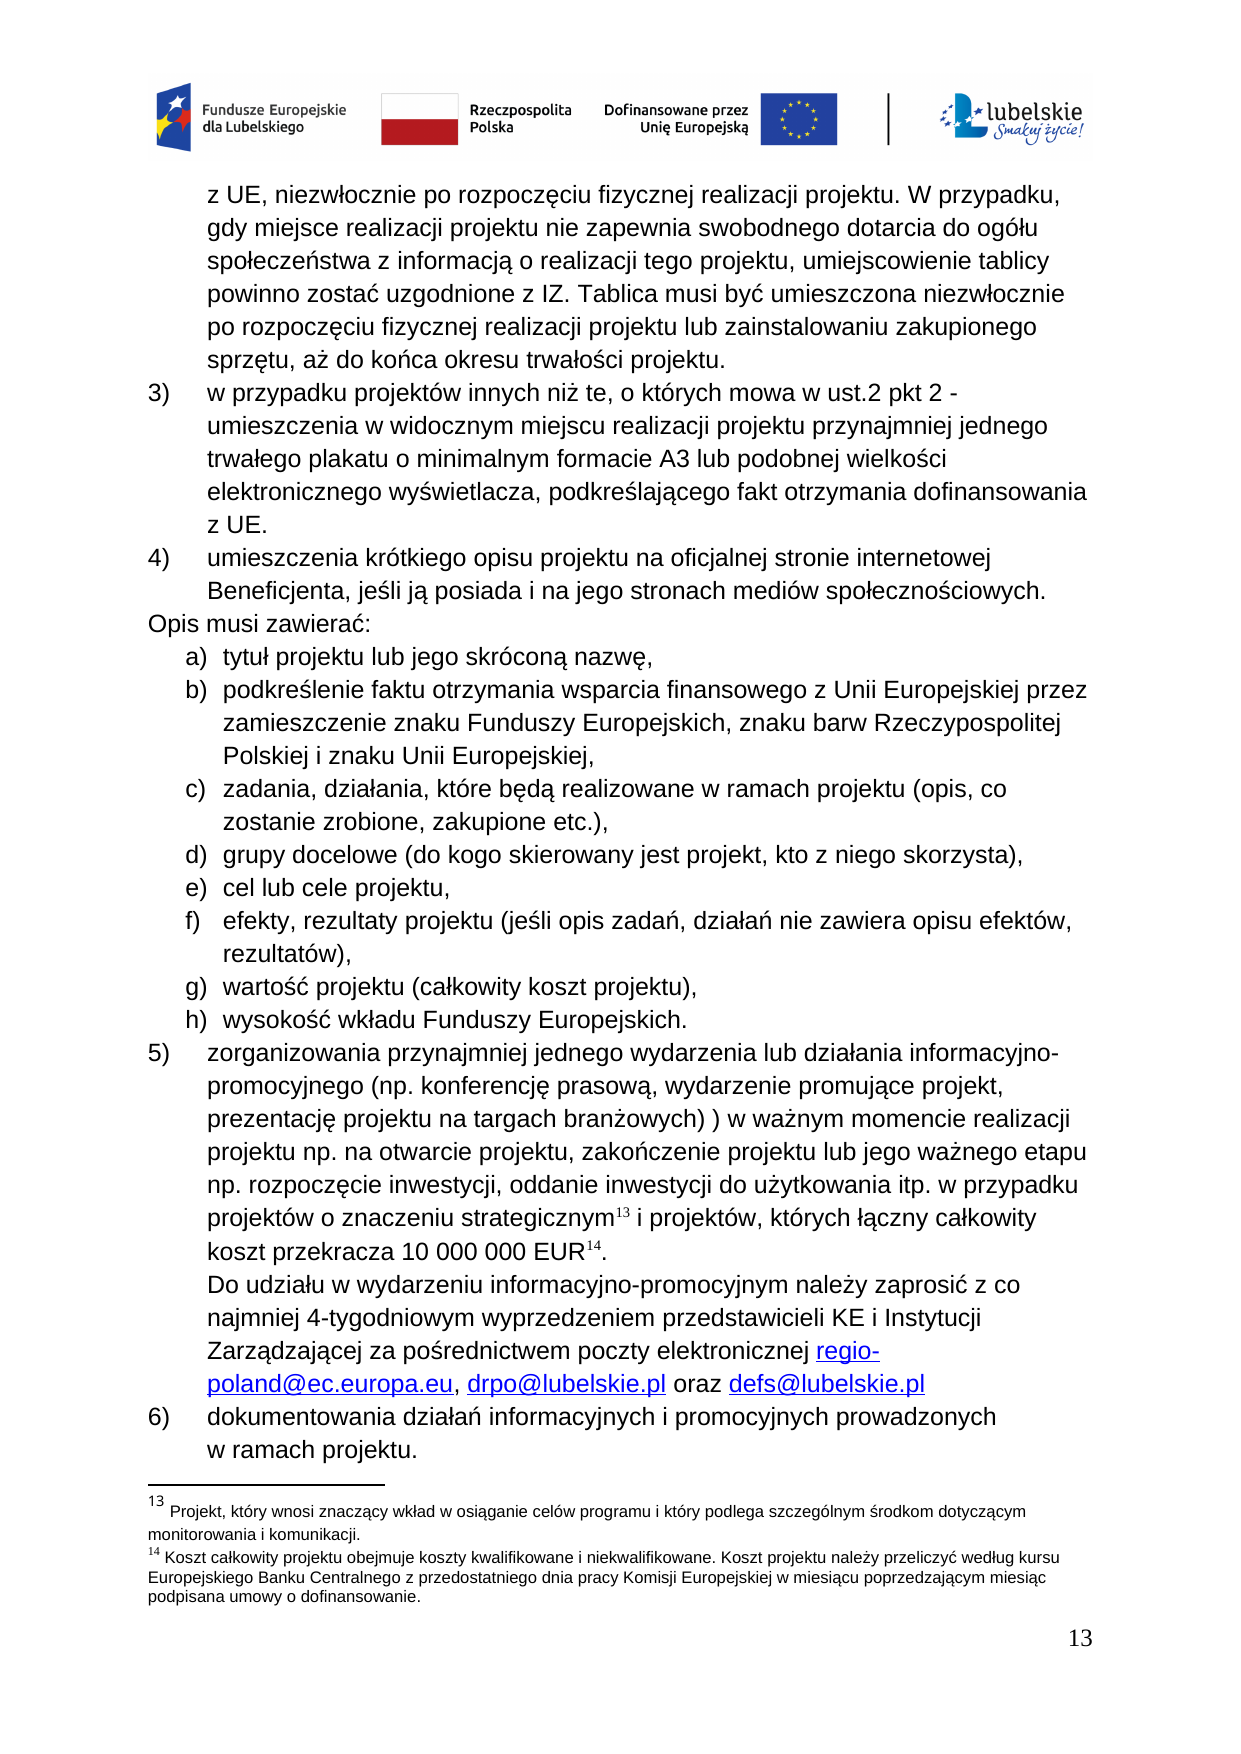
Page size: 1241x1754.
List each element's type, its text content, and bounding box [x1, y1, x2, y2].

list w przypadku projektów innych niż te, o których mowa w ust.2 pkt 2 - umieszczenia w widocznym miejscu realizacji projektu przynajmniej jednego trwałego plakatu o minimalnym formacie A3 lub podobnej wielkości elektronicznego wyświetlacza, podkreślającego fakt otrzymania dofinansowania z UE. [148, 378, 1092, 539]
list tytuł projektu lub jego skróconą nazwę, [185, 642, 1092, 671]
list dokumentowania działań informacyjnych i promocyjnych prowadzonych w ramach projektu. [148, 1402, 1092, 1463]
text Opis musi zawierać: [148, 609, 1092, 638]
list zadania, działania, które będą realizowane w ramach projektu (opis, co zostanie zrobione, zakupione etc.), [185, 774, 1092, 836]
list cel lub cele projektu, [185, 873, 1092, 902]
list grupy docelowe (do kogo skierowany jest projekt, kto z niego skorzysta), [185, 840, 1092, 869]
list zorganizowania przynajmniej jednego wydarzenia lub działania informacyjno-promocyjnego (np. konferencję prasową, wydarzenie promujące projekt, prezentację projektu na targach branżowych) ) w ważnym momencie realizacji projektu np. na otwarcie projektu, zakończenie projektu lub jego ważnego etapu np. rozpoczęcie inwestycji, oddanie inwestycji do użytkowania itp. w przypadku projektów o znaczeniu strategicznym i projektów, których łączny całkowity koszt przekracza 10 000 000 EUR. [148, 1038, 1092, 1265]
list wysokość wkładu Funduszy Europejskich. [185, 1005, 1092, 1034]
list umieszczenia krótkiego opisu projektu na oficjalnej stronie internetowej Beneficjenta, jeśli ją posiada i na jego stronach mediów społecznościowych. [148, 543, 1092, 605]
text Do udziału w wydarzeniu informacyjno-promocyjnym należy zaprosić z co najmniej 4-tygodniowym wyprzedzeniem przedstawicieli KE i Instytucji Zarządzającej za pośrednictwem poczty elektronicznej regio-poland@ec.europa.eu, drpo@lubelskie.pl oraz defs@lubelskie.pl [207, 1270, 1092, 1397]
list efekty, rezultaty projektu (jeśli opis zadań, działań nie zawiera opisu efektów, rezultatów), [185, 906, 1092, 968]
picture [147, 73, 1093, 161]
list wartość projektu (całkowity koszt projektu), [185, 972, 1092, 1001]
list podkreślenie faktu otrzymania wsparcia finansowego z Unii Europejskiej przez zamieszczenie znaku Funduszy Europejskich, znaku barw Rzeczypospolitej Polskiej i znaku Unii Europejskiej, [185, 675, 1092, 770]
